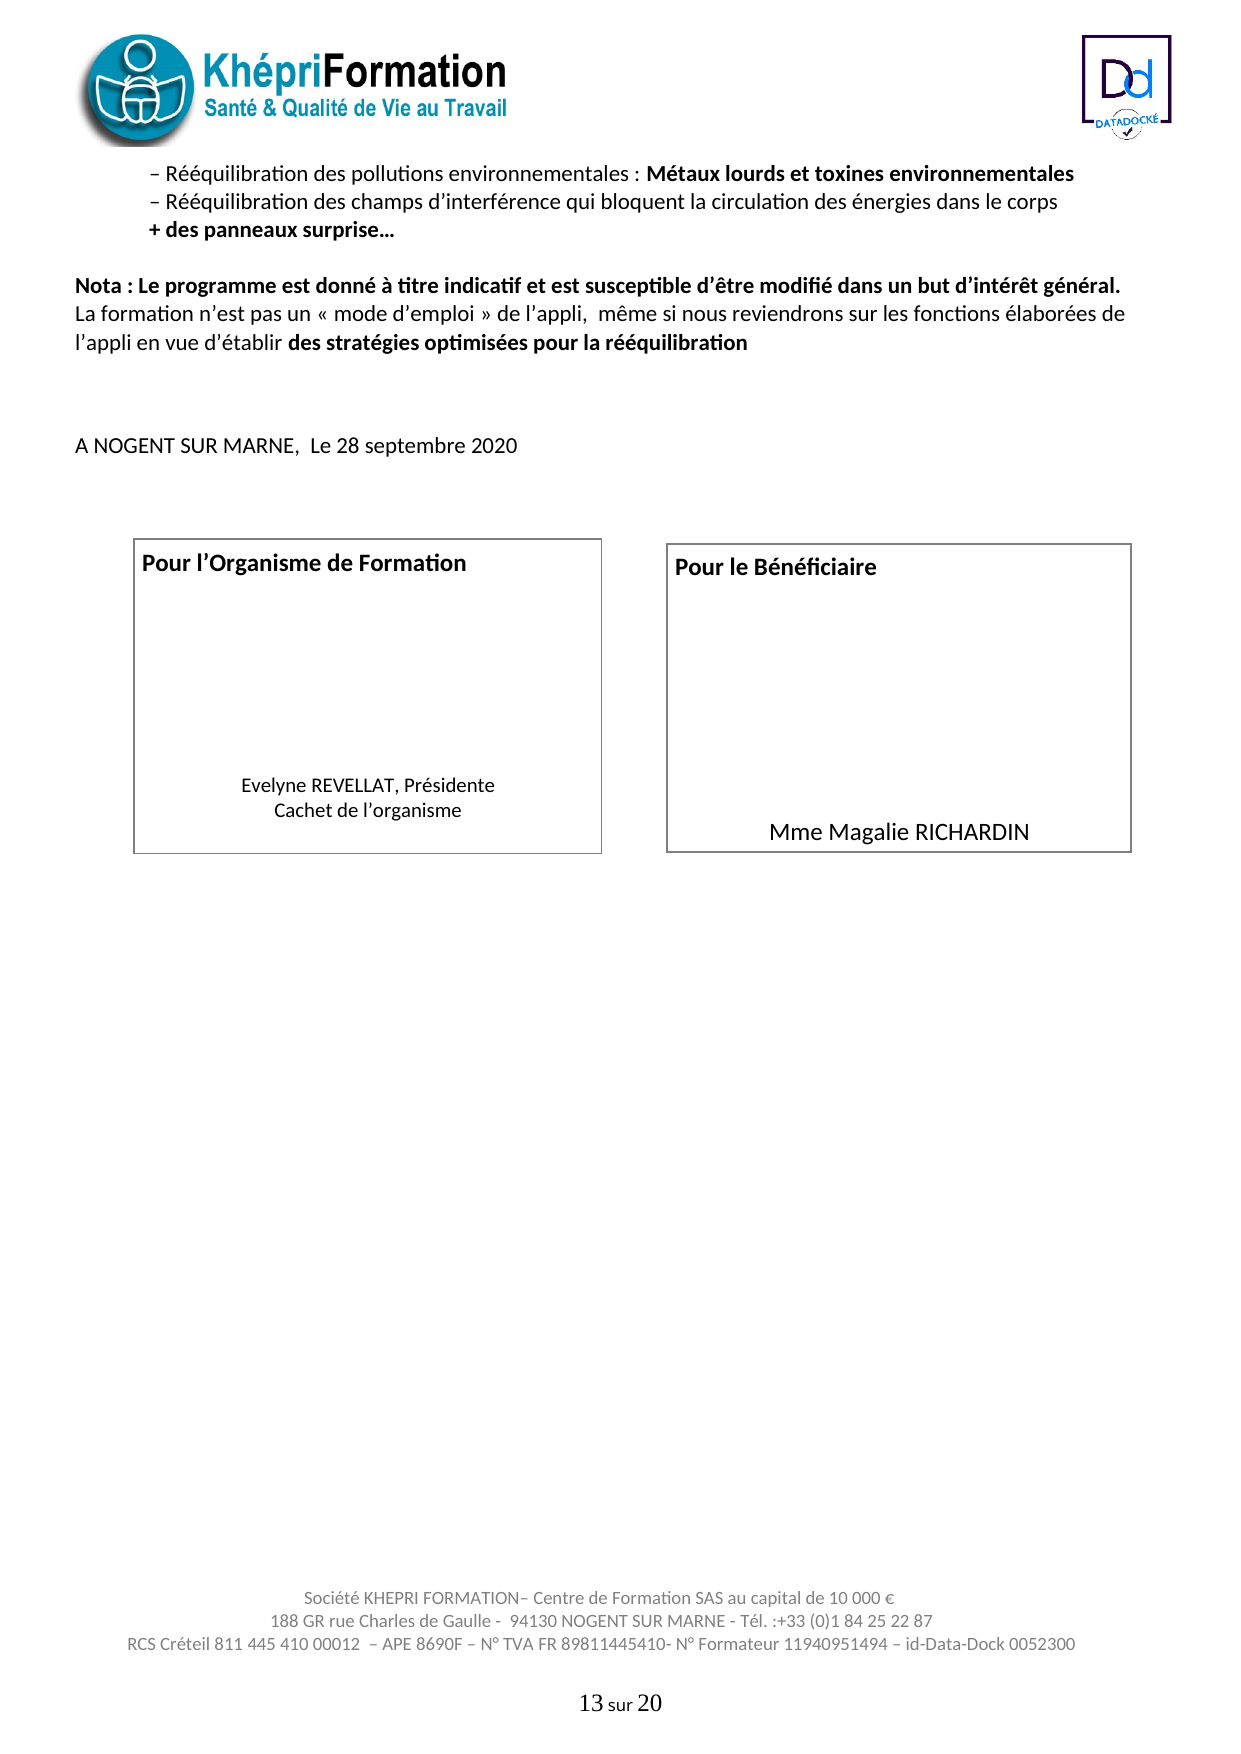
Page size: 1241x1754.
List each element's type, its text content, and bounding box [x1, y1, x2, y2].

picture [1070, 27, 1182, 147]
text – Rééquilibration des champs d’interférence qui bloquent la circulation des énergies dans le corps [149, 187, 1165, 216]
text Nota : Le programme est donné à titre indicatif et est susceptible d’être modifié dans un but d’intérêt général. La formation n’est pas un « mode d’emploi » de l’appli, même si nous reviendrons sur les fonctions élaborées de l’appli en vue d’établir des stratégies optimisées pour la rééquilibration [75, 272, 1165, 356]
text A NOGENT SUR MARNE, Le 28 septembre 2020 [75, 432, 1165, 459]
text + des panneaux surprise… [149, 216, 1165, 243]
picture [75, 27, 518, 147]
text – Rééquilibration des pollutions environnementales : Métaux lourds et toxines environnementales [149, 159, 1165, 187]
